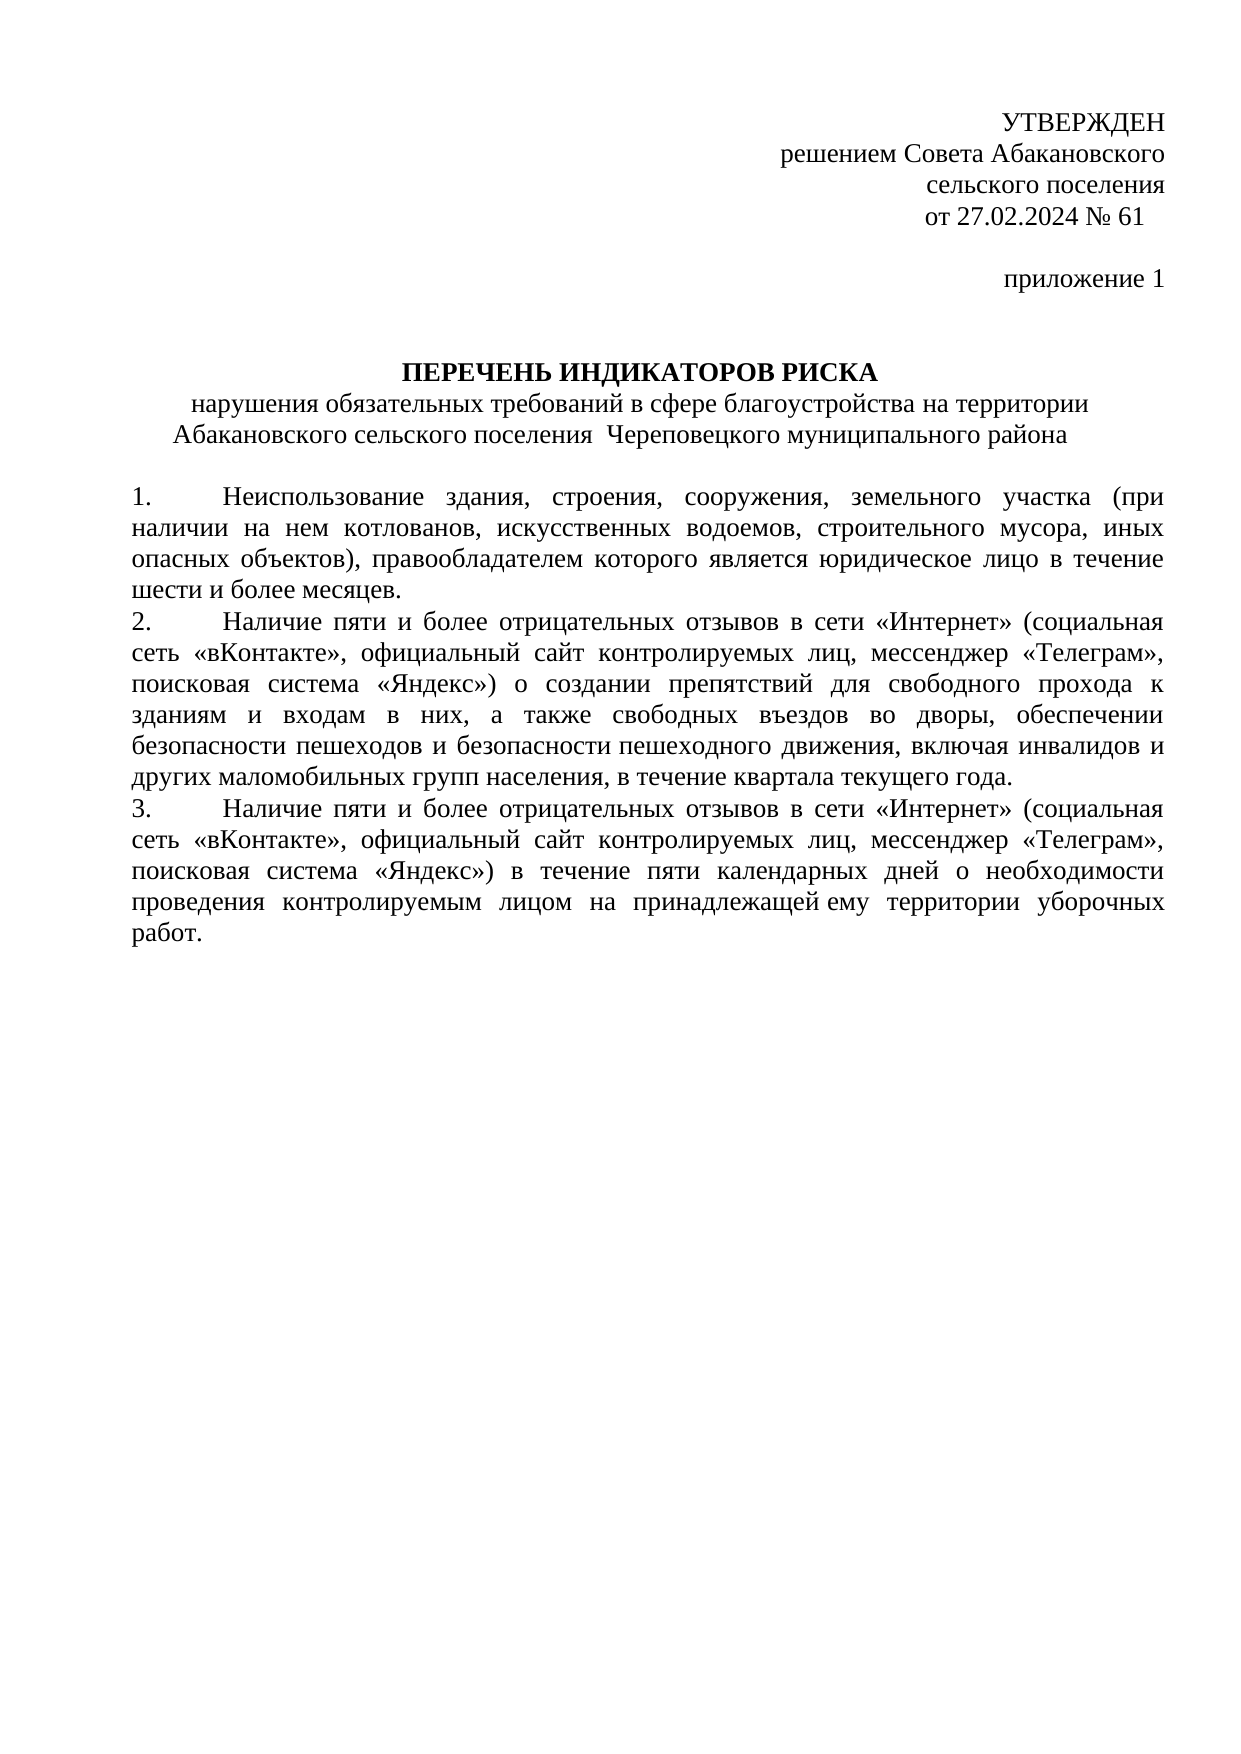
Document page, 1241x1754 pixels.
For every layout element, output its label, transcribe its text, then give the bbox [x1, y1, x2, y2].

list Наличие пяти и более отрицательных отзывов в сети «Интернет» (социальная сеть «вКонтакте», официальный сайт контролируемых лиц, мессенджер «Телеграм», поисковая система «Яндекс») о создании препятствий для свободного прохода к зданиям и входам в них, а также свободных въездов во дворы, обеспечении безопасности пешеходов и безопасности пешеходного движения, включая инвалидов и других маломобильных групп населения, в течение квартала текущего года. [131, 605, 1165, 792]
text сельского поселения [533, 168, 1165, 199]
text УТВЕРЖДЕН [533, 106, 1165, 137]
list Наличие пяти и более отрицательных отзывов в сети «Интернет» (социальная сеть «вКонтакте», официальный сайт контролируемых лиц, мессенджер «Телеграм», поисковая система «Яндекс») в течение пяти календарных дней о необходимости проведения контролируемым лицом на принадлежащей ему территории уборочных работ. [131, 792, 1165, 947]
text ПЕРЕЧЕНЬ ИНДИКАТОРОВ РИСКА [75, 356, 1165, 387]
text приложение 1 [75, 262, 1165, 293]
text от 27.02.2024 № 61 [533, 199, 1165, 231]
title нарушения обязательных требований в сфере благоустройства на территории Абакановского сельского поселения Череповецкого муниципального района [75, 387, 1165, 449]
text решением Совета Абакановского [533, 137, 1165, 168]
list Неиспользование здания, строения, сооружения, земельного участка (при наличии на нем котлованов, искусственных водоемов, строительного мусора, иных опасных объектов), правообладателем которого является юридическое лицо в течение шести и более месяцев. [131, 480, 1165, 605]
